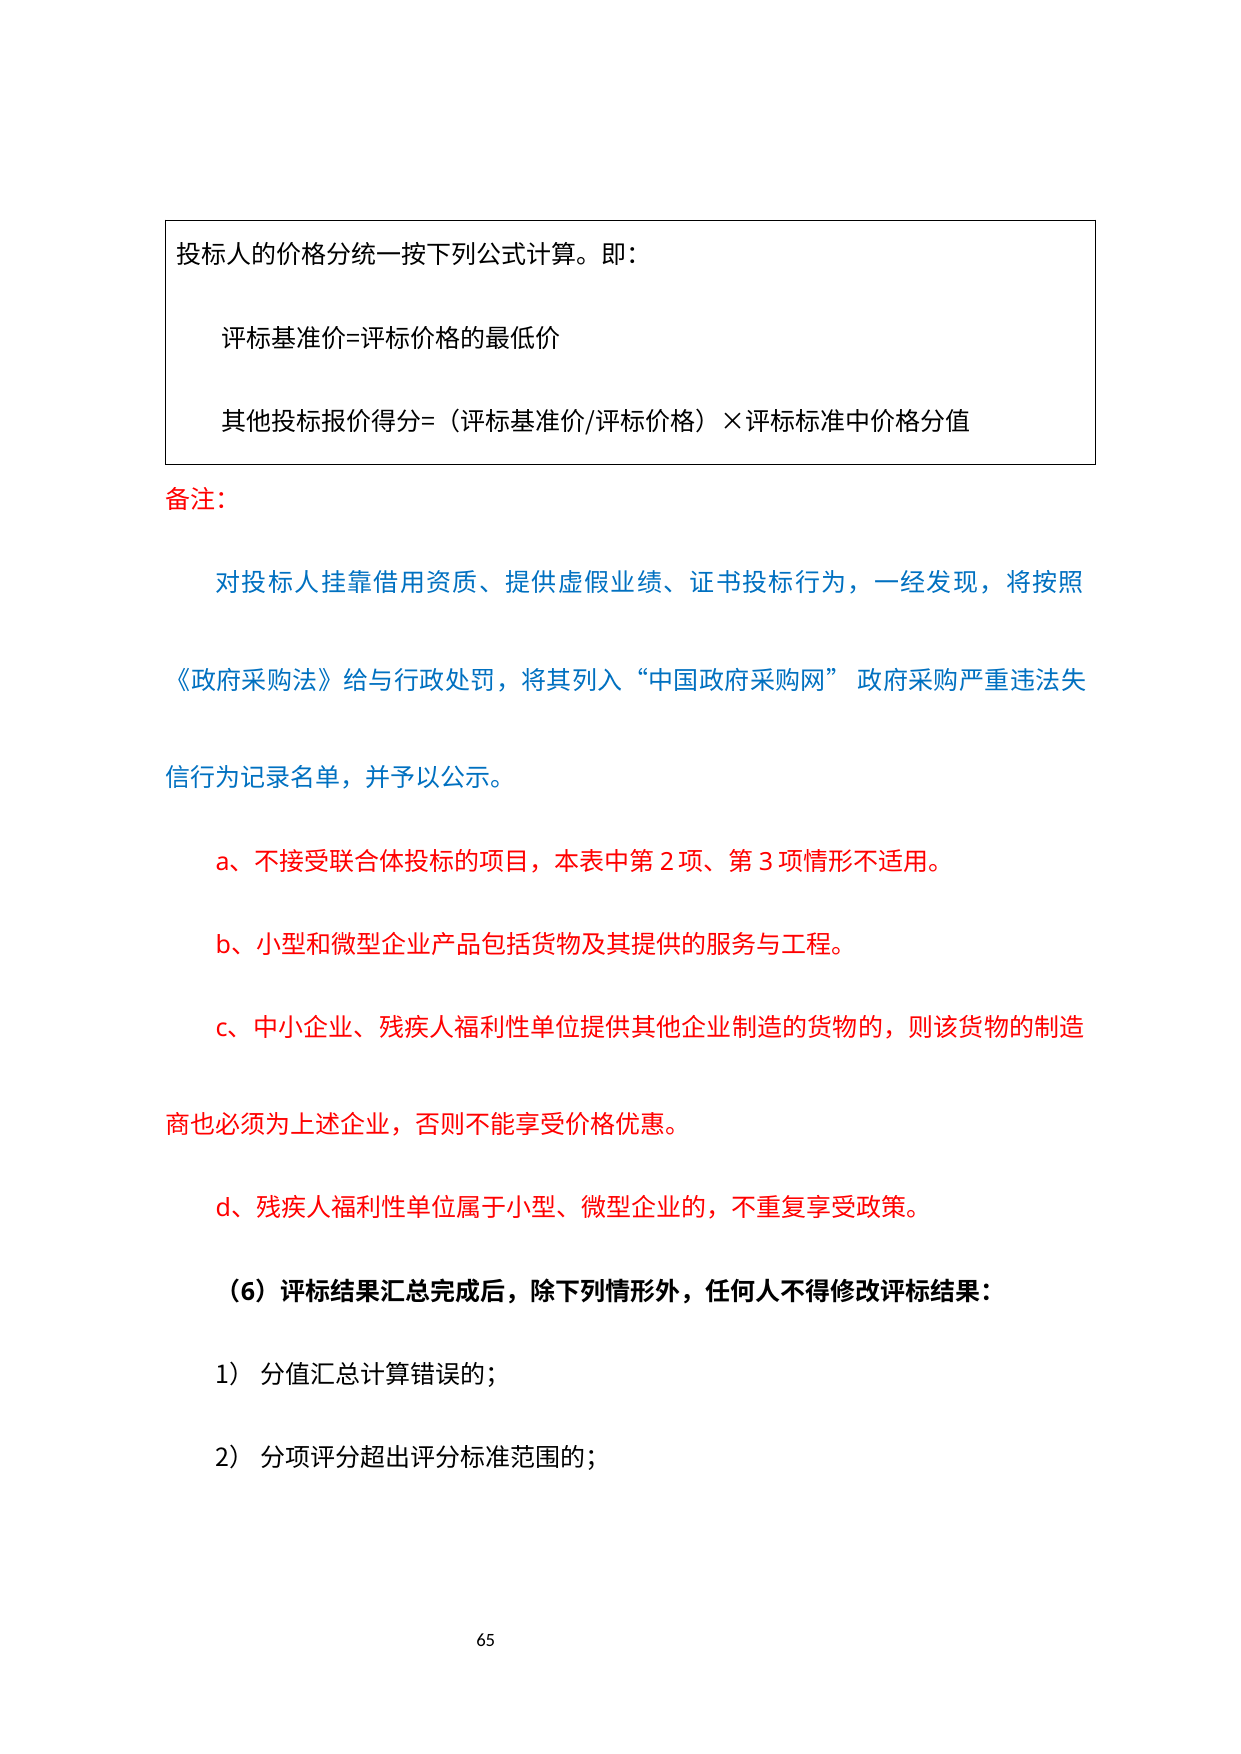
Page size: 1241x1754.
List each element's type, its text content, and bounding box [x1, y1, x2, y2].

text d、残疾人福利性单位属于小型、微型企业的，不重复享受政策。 [165, 1173, 1087, 1238]
text （6）评标结果汇总完成后，除下列情形外，任何人不得修改评标结果： [165, 1257, 1087, 1322]
text a、不接受联合体投标的项目，本表中第2项、第3项情形不适用。 [165, 827, 1087, 892]
text 2） 分项评分超出评分标准范围的； [165, 1423, 1087, 1488]
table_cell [166, 221, 1095, 464]
text 备注： [165, 465, 1087, 530]
text 对投标人挂靠借用资质、提供虚假业绩、证书投标行为，一经发现，将按照《政府采购法》给与行政处罚，将其列入“中国政府采购网” 政府采购严重违法失信行为记录名单，并予以公示。 [165, 548, 1087, 808]
text c、中小企业、残疾人福利性单位提供其他企业制造的货物的，则该货物的制造商也必须为上述企业，否则不能享受价格优惠。 [165, 993, 1087, 1155]
text 1） 分值汇总计算错误的； [165, 1340, 1087, 1405]
text b、小型和微型企业产品包括货物及其提供的服务与工程。 [165, 910, 1087, 975]
